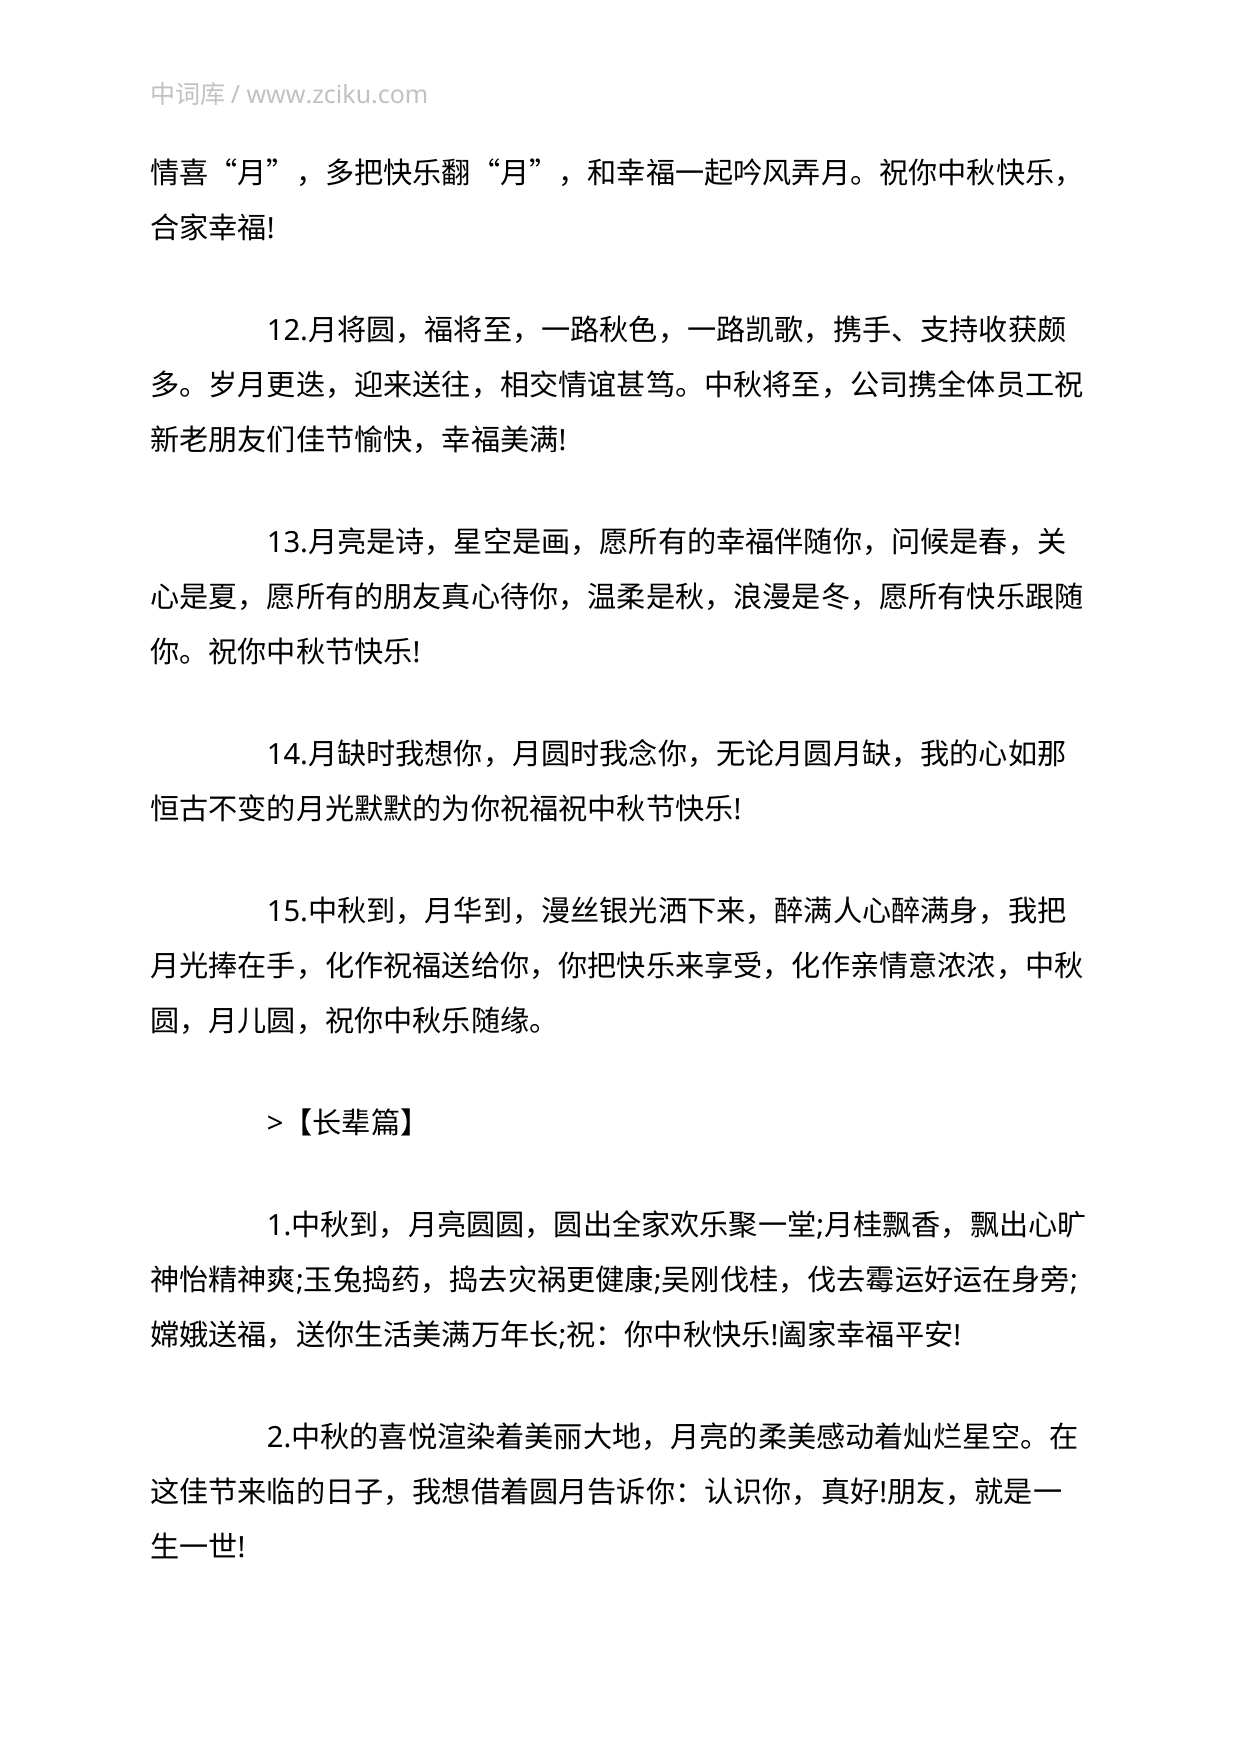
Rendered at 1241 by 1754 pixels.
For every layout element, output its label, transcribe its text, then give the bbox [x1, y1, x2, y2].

text 14.月缺时我想你，月圆时我念你，无论月圆月缺，我的心如那恒古不变的月光默默的为你祝福祝中秋节快乐! [150, 731, 1090, 828]
text 1.中秋到，月亮圆圆，圆出全家欢乐聚一堂;月桂飘香，飘出心旷神怡精神爽;玉兔捣药，捣去灾祸更健康;吴刚伐桂，伐去霉运好运在身旁;嫦娥送福，送你生活美满万年长;祝：你中秋快乐!阖家幸福平安! [150, 1201, 1090, 1354]
text 12.月将圆，福将至，一路秋色，一路凯歌，携手、支持收获颇多。岁月更迭，迎来送往，相交情谊甚笃。中秋将至，公司携全体员工祝新老朋友们佳节愉快，幸福美满! [150, 307, 1090, 459]
text 2.中秋的喜悦渲染着美丽大地，月亮的柔美感动着灿烂星空。在这佳节来临的日子，我想借着圆月告诉你：认识你，真好!朋友，就是一生一世! [150, 1413, 1090, 1566]
text 13.月亮是诗，星空是画，愿所有的幸福伴随你，问候是春，关心是夏，愿所有的朋友真心待你，温柔是秋，浪漫是冬，愿所有快乐跟随你。祝你中秋节快乐! [150, 519, 1090, 671]
text >【长辈篇】 [150, 1099, 1090, 1142]
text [150, 150, 1090, 247]
text 15.中秋到，月华到，漫丝银光洒下来，醉满人心醉满身，我把月光捧在手，化作祝福送给你，你把快乐来享受，化作亲情意浓浓，中秋圆，月儿圆，祝你中秋乐随缘。 [150, 888, 1090, 1040]
